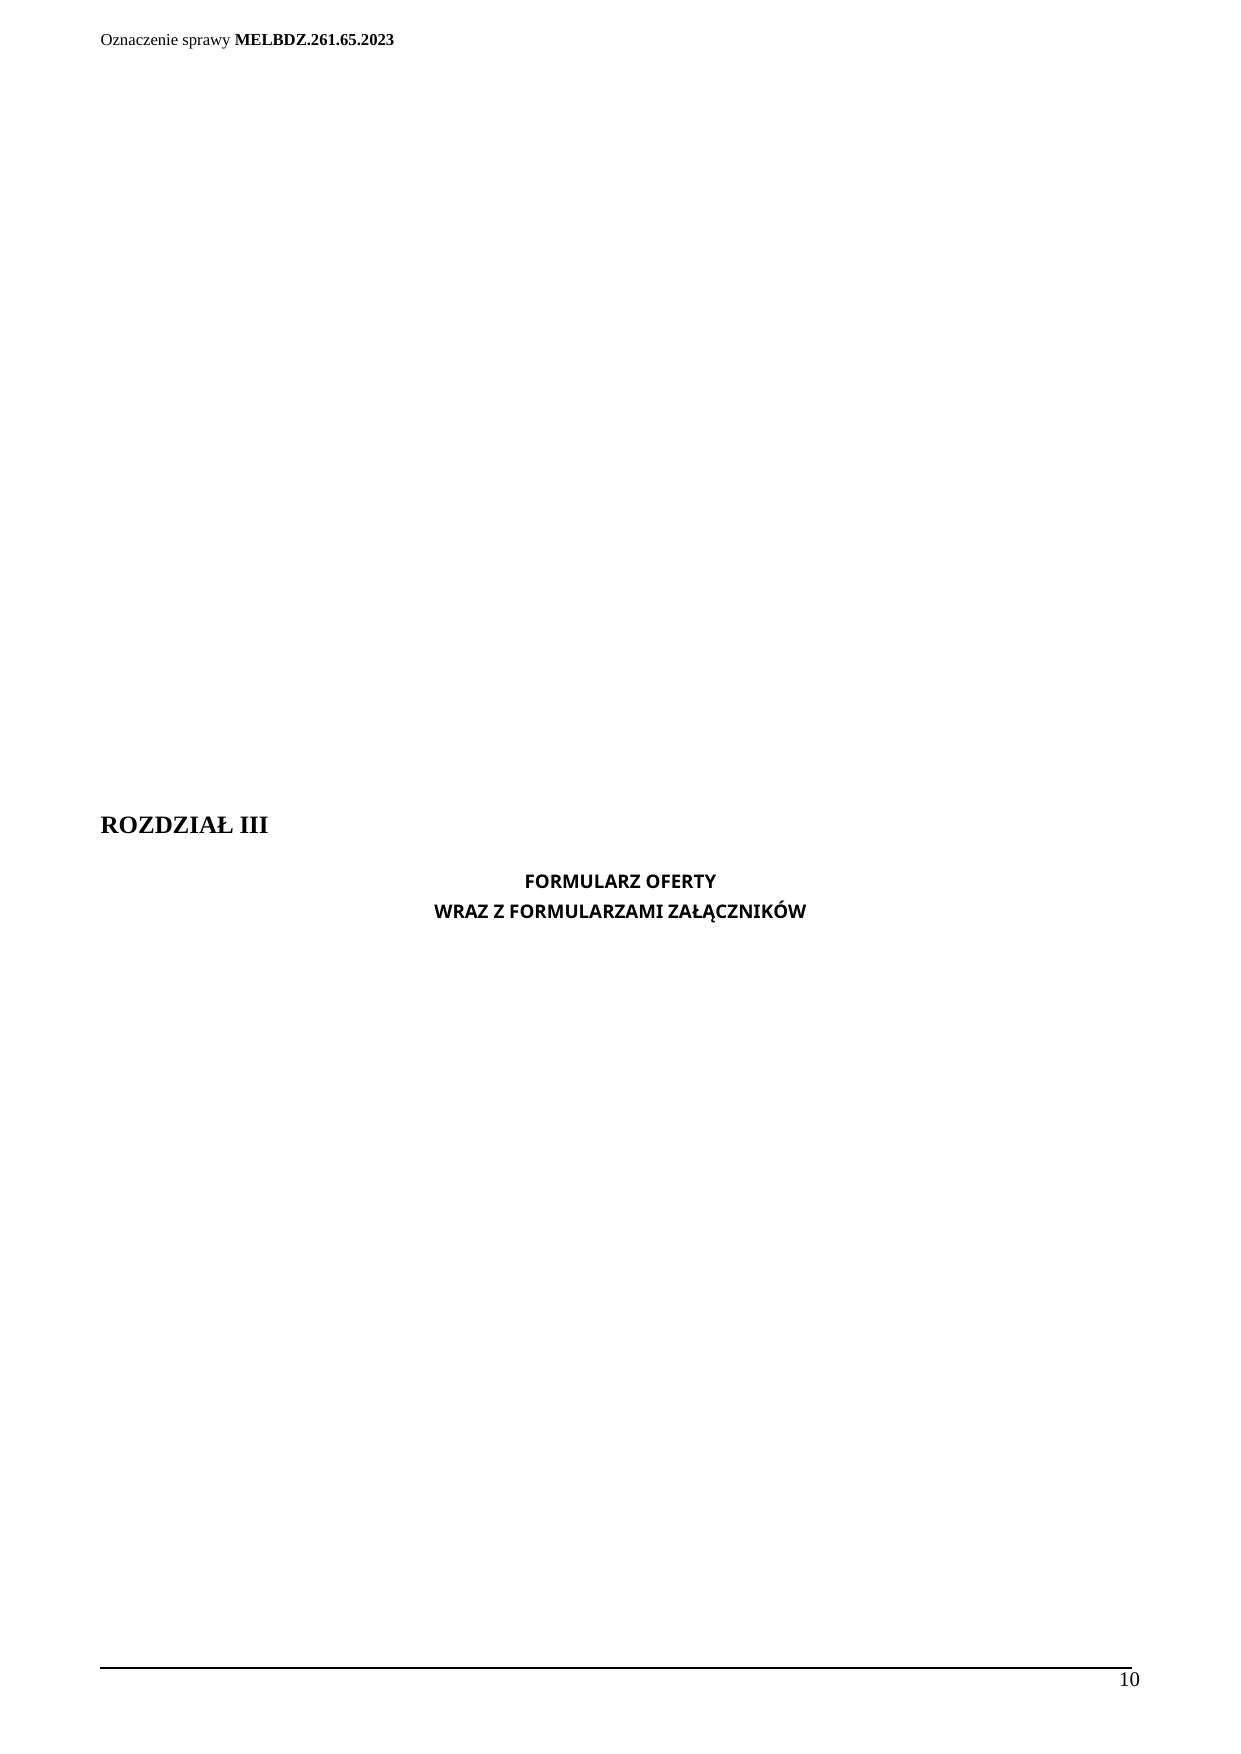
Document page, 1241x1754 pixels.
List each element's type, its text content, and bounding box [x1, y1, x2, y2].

text ROZDZIAŁ III [100, 809, 1140, 839]
text WRAZ Z FORMULARZAMI ZAŁĄCZNIKÓW [100, 899, 1140, 924]
text FORMULARZ OFERTY [100, 868, 1140, 894]
